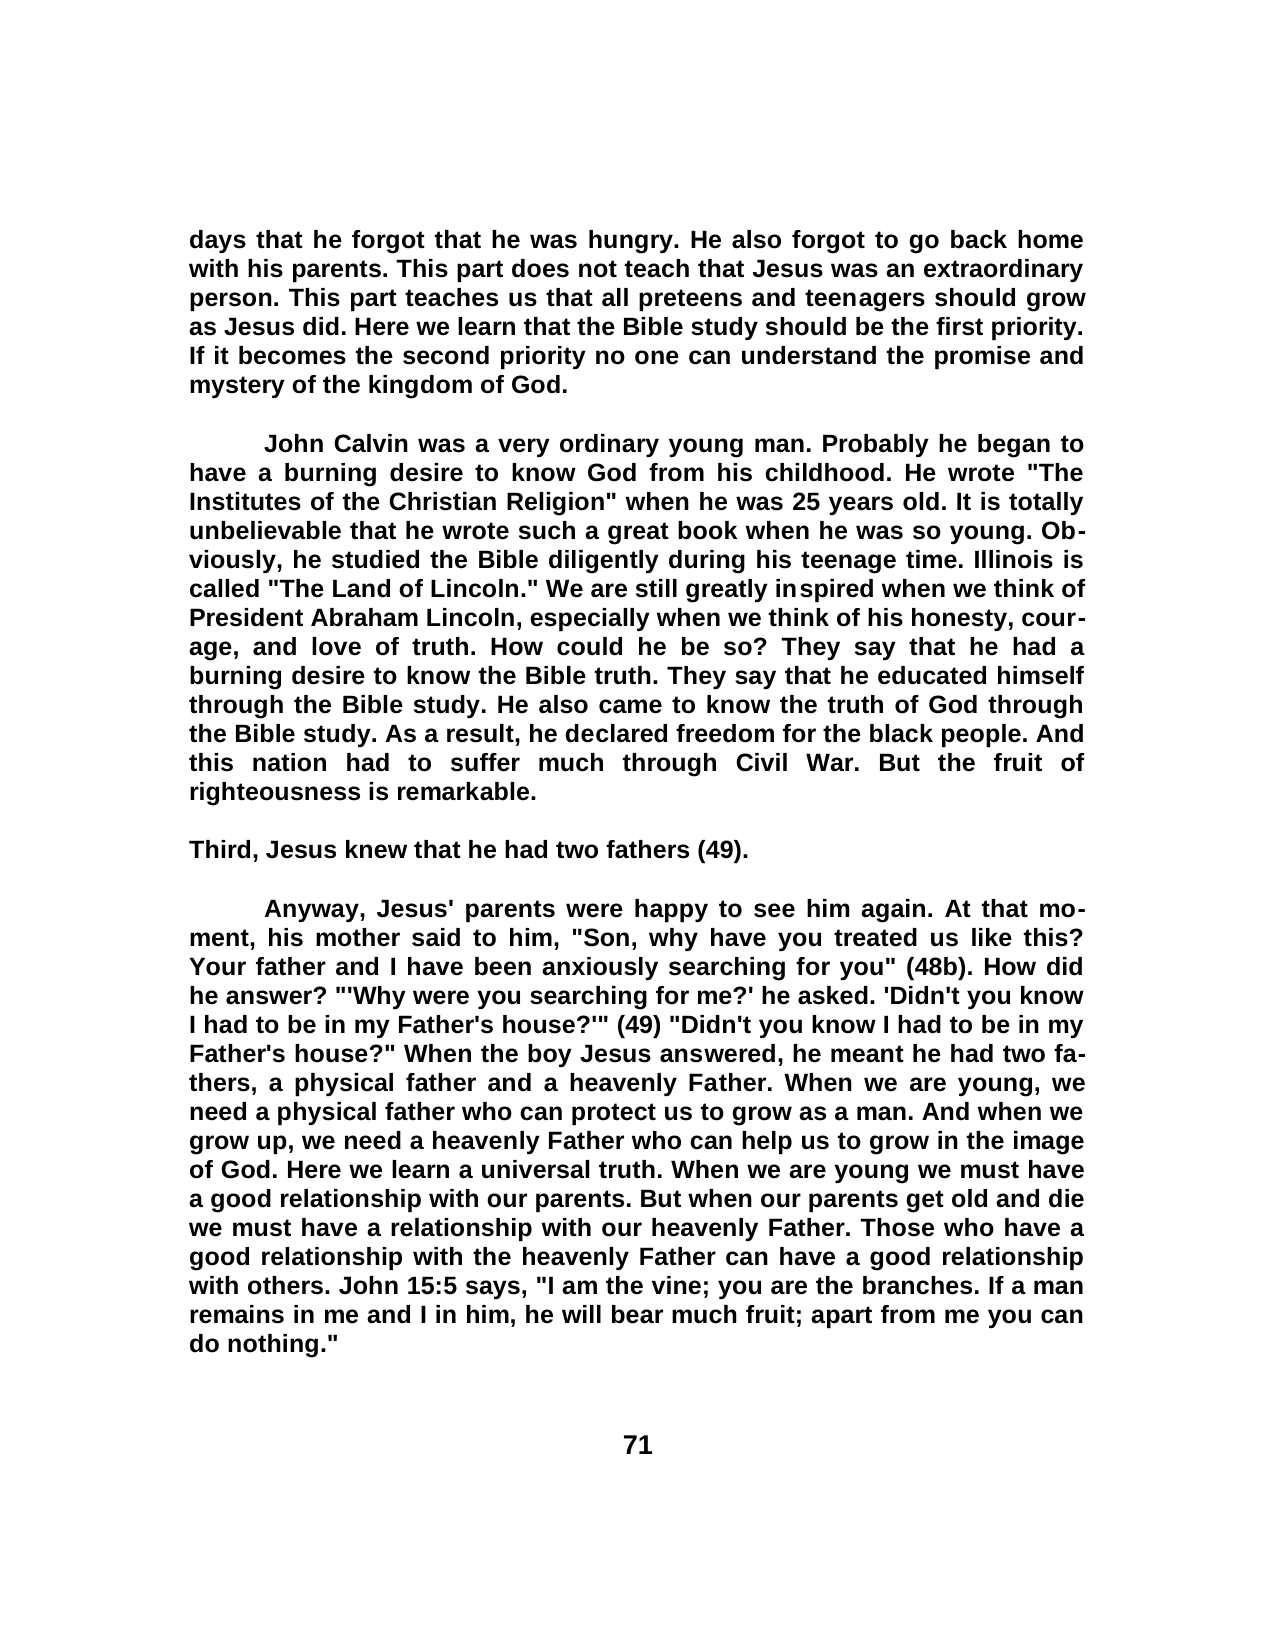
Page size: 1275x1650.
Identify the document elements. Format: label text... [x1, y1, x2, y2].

text John Calvin was a very ordinary young man. Probably he began to have a burning desire to know God from his childhood. He wrote "The Institutes of the Christian Religion" when he was 25 years old. It is totally unbelievable that he wrote such a great book when he was so young. Obviously, he studied the Bible diligently during his teenage time. Illinois is called "The Land of Lincoln." We are still greatly inspired when we think of President Abraham Lincoln, especially when we think of his honesty, courage, and love of truth. How could he be so? They say that he had a burning desire to know the Bible truth. They say that he educated himself through the Bible study. He also came to know the truth of God through the Bible study. As a result, he declared freedom for the black people. And this nation had to suffer much through Civil War. But the fruit of righteousness is remarkable. [189, 428, 1086, 806]
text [189, 225, 1086, 399]
text Anyway, Jesus' parents were happy to see him again. At that moment, his mother said to him, "Son, why have you treated us like this? Your father and I have been anxiously searching for you" (48b). How did he answer? "'Why were you searching for me?' he asked. 'Didn't you know I had to be in my Father's house?'" (49) "Didn't you know I had to be in my Father's house?" When the boy Jesus answered, he meant he had two fathers, a physical father and a heavenly Father. When we are young, we need a physical father who can protect us to grow as a man. And when we grow up, we need a heavenly Father who can help us to grow in the image of God. Here we learn a universal truth. When we are young we must have a good relationship with our parents. But when our parents get old and die we must have a relationship with our heavenly Father. Those who have a good relationship with the heavenly Father can have a good relationship with others. John 15:5 says, "I am the vine; you are the branches. If a man remains in me and I in him, he will bear much fruit; apart from me you can do nothing." [189, 893, 1086, 1358]
text Third, Jesus knew that he had two fathers (49). [189, 835, 1086, 864]
